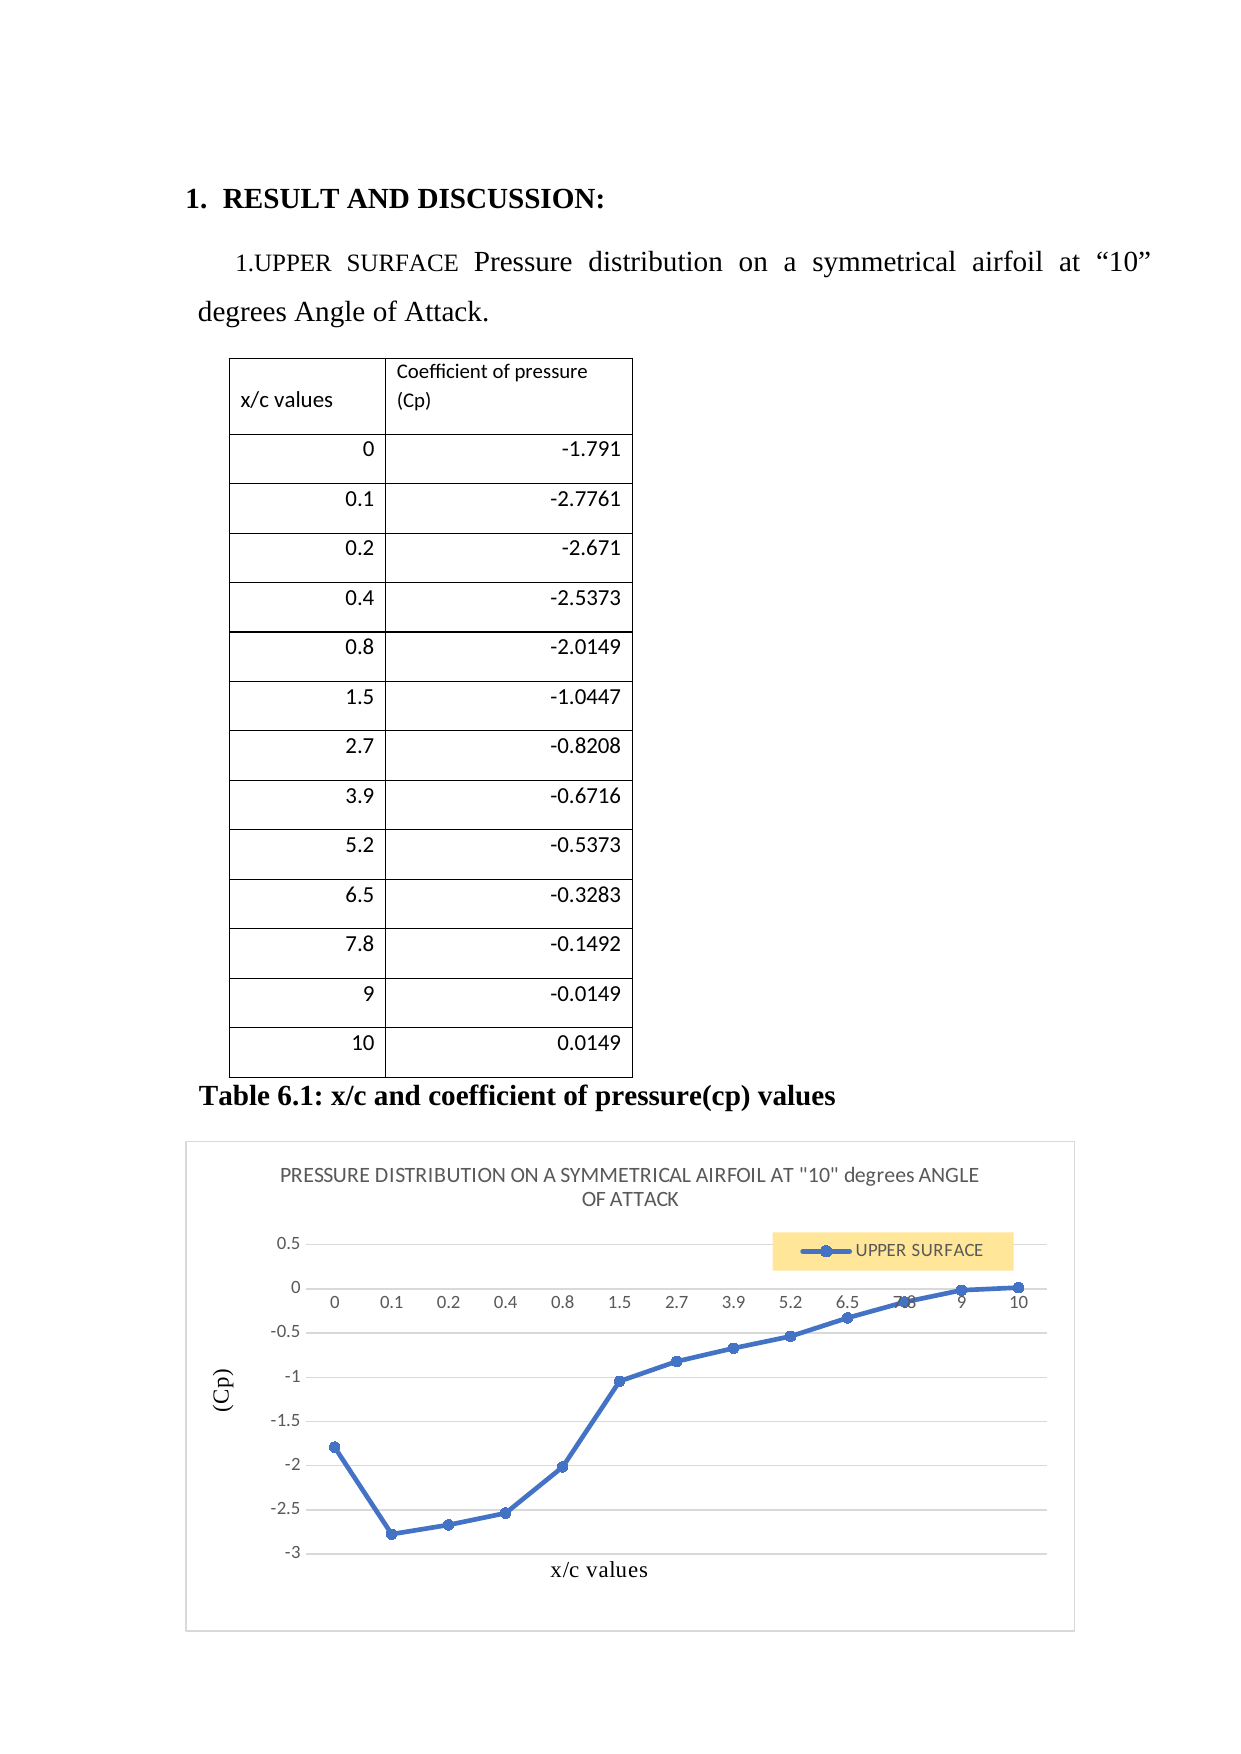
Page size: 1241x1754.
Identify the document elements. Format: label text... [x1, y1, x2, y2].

table_cell -0.6716 [386, 781, 632, 829]
table_cell 0.1 [230, 484, 385, 532]
table_cell 1.5 [230, 682, 385, 730]
table_cell -2.7761 [386, 484, 632, 532]
table_cell -2.671 [386, 534, 632, 582]
table_cell 5.2 [230, 830, 385, 879]
table_cell -0.0149 [386, 979, 632, 1027]
table_cell -1.0447 [386, 682, 632, 730]
table_cell 0.8 [230, 633, 385, 681]
table_header x/c values [230, 359, 385, 433]
table_cell -1.791 [386, 435, 632, 483]
table_cell -2.5373 [386, 583, 632, 631]
table_cell 0.4 [230, 583, 385, 631]
table_cell 7.8 [230, 929, 385, 978]
table_cell 0 [230, 435, 385, 483]
table_cell 6.5 [230, 880, 385, 928]
table_cell 2.7 [230, 731, 385, 780]
list RESULT AND DISCUSSION: [185, 181, 1152, 215]
table_cell 10 [230, 1028, 385, 1077]
table_cell 0.0149 [386, 1028, 632, 1077]
table_cell 0.2 [230, 534, 385, 582]
table_cell -0.5373 [386, 830, 632, 879]
table_cell -0.3283 [386, 880, 632, 928]
table_cell -0.8208 [386, 731, 632, 780]
table_cell 3.9 [230, 781, 385, 829]
list 1.UPPER SURFACE Pressure distribution on a symmetrical airfoil at “10” degrees Angle of Attack. [198, 244, 1152, 328]
table_cell -2.0149 [386, 633, 632, 681]
table_cell -0.1492 [386, 929, 632, 978]
table_cell 9 [230, 979, 385, 1027]
table_header Coefficient of pressure (Cp) [386, 359, 632, 433]
text Table 6.1: x/c and coefficient of pressure(cp) values [148, 1078, 1152, 1111]
